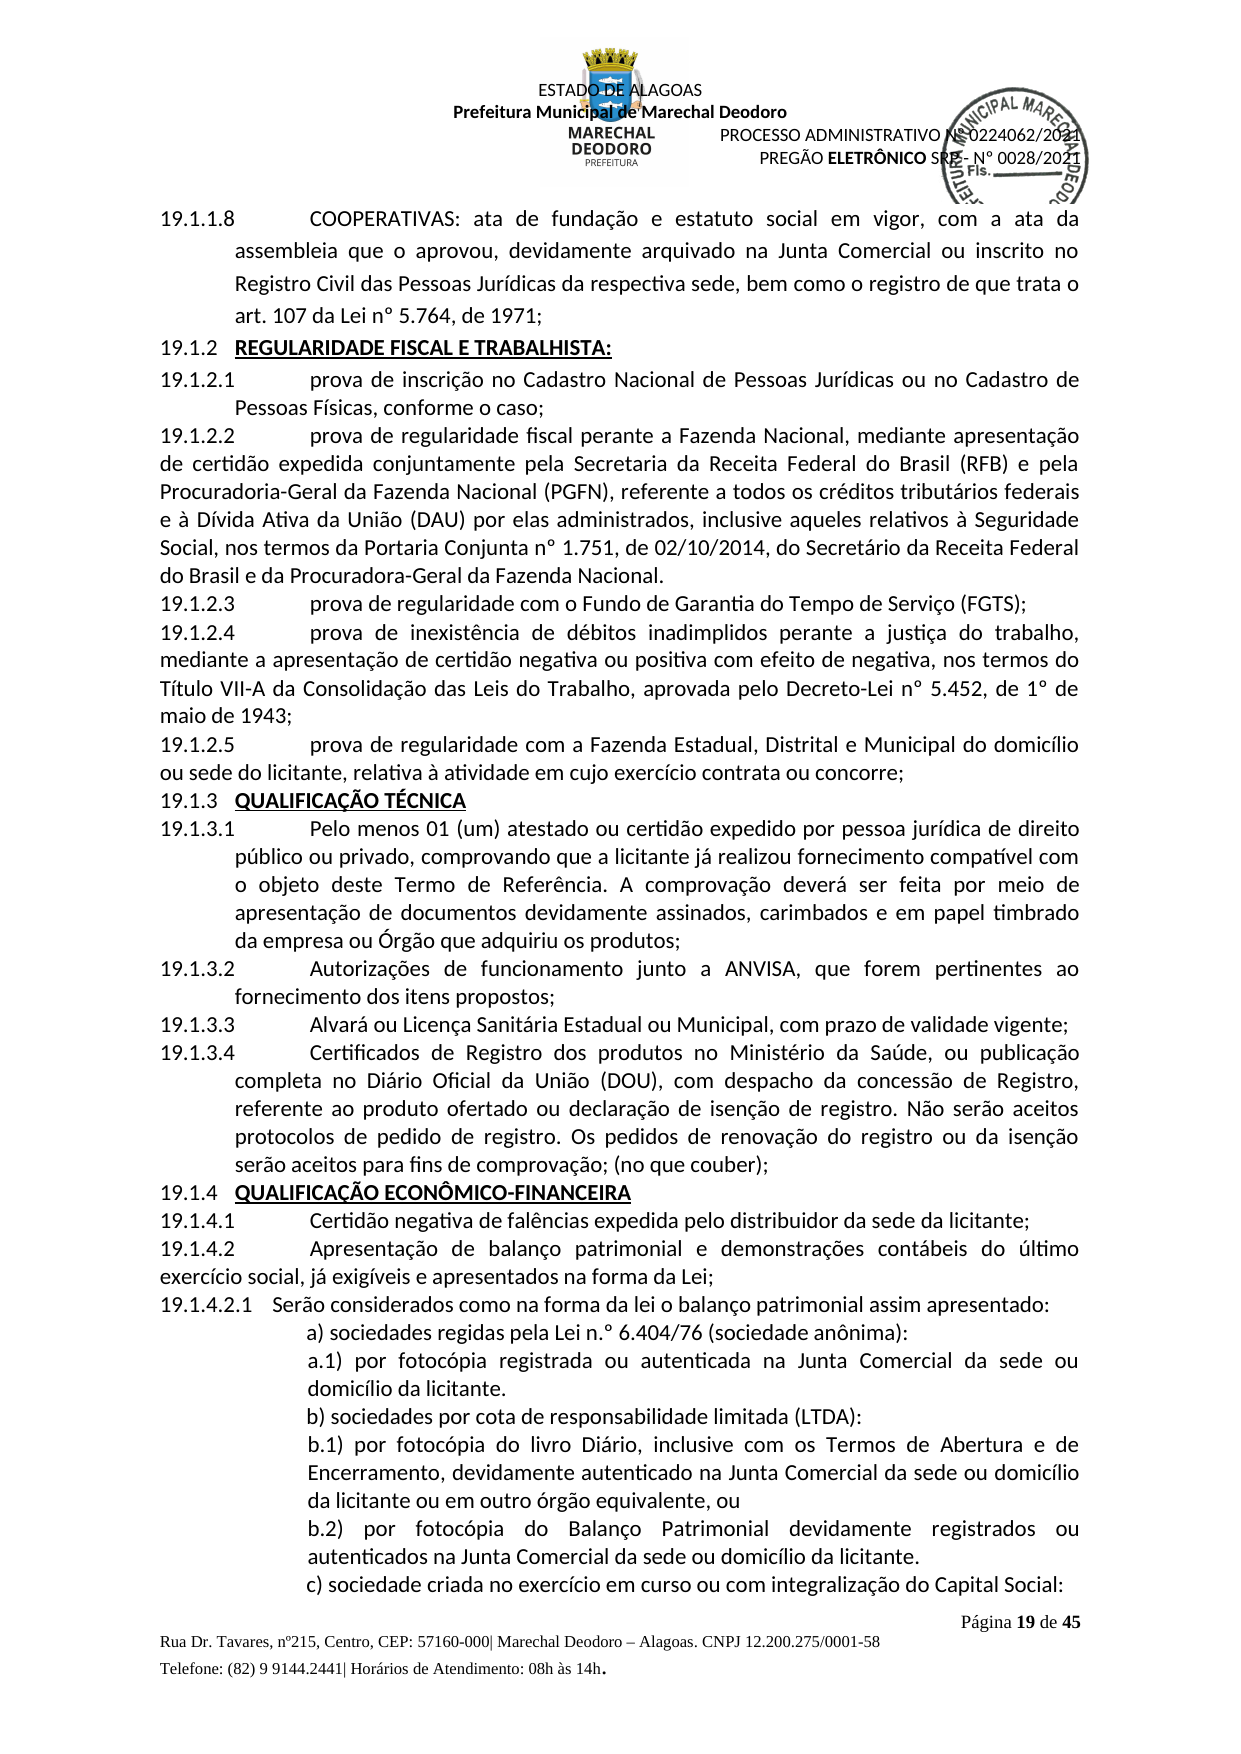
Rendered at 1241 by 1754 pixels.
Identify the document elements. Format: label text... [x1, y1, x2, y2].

list Alvará ou Licença Sanitária Estadual ou Municipal, com prazo de validade vigente; [159, 1010, 1081, 1038]
picture [938, 85, 1091, 236]
list prova de regularidade com o Fundo de Garantia do Tempo de Serviço (FGTS); [159, 589, 1081, 618]
list QUALIFICAÇÃO TÉCNICA [159, 786, 1081, 814]
list Serão considerados como na forma da lei o balanço patrimonial assim apresentado: [159, 1290, 1081, 1318]
list prova de regularidade fiscal perante a Fazenda Nacional, mediante apresentação de certidão expedida conjuntamente pela Secretaria da Receita Federal do Brasil (RFB) e pela Procuradoria-Geral da Fazenda Nacional (PGFN), referente a todos os créditos tributários federais e à Dívida Ativa da União (DAU) por elas administrados, inclusive aqueles relativos à Seguridade Social, nos termos da Portaria Conjunta nº 1.751, de 02/10/2014, do Secretário da Receita Federal do Brasil e da Procuradora-Geral da Fazenda Nacional. [159, 421, 1081, 589]
text a.1) por fotocópia registrada ou autenticada na Junta Comercial da sede ou domicílio da licitante. [307, 1346, 1081, 1402]
text c) sociedade criada no exercício em curso ou com integralização do Capital Social: [306, 1570, 1081, 1598]
list Autorizações de funcionamento junto a ANVISA, que forem pertinentes ao fornecimento dos itens propostos; [159, 954, 1081, 1010]
list QUALIFICAÇÃO ECONÔMICO-FINANCEIRA [159, 1178, 1081, 1206]
list REGULARIDADE FISCAL E TRABALHISTA: [159, 333, 1081, 361]
text b.1) por fotocópia do livro Diário, inclusive com os Termos de Abertura e de Encerramento, devidamente autenticado na Junta Comercial da sede ou domicílio da licitante ou em outro órgão equivalente, ou [307, 1430, 1081, 1514]
list prova de regularidade com a Fazenda Estadual, Distrital e Municipal do domicílio ou sede do licitante, relativa à atividade em cujo exercício contrata ou concorre; [159, 730, 1081, 786]
picture [540, 37, 689, 187]
list prova de inexistência de débitos inadimplidos perante a justiça do trabalho, mediante a apresentação de certidão negativa ou positiva com efeito de negativa, nos termos do Título VII-A da Consolidação das Leis do Trabalho, aprovada pelo Decreto-Lei nº 5.452, de 1º de maio de 1943; [159, 618, 1081, 730]
list Apresentação de balanço patrimonial e demonstrações contábeis do último exercício social, já exigíveis e apresentados na forma da Lei; [159, 1234, 1081, 1290]
list Certidão negativa de falências expedida pelo distribuidor da sede da licitante; [159, 1206, 1081, 1234]
list Certificados de Registro dos produtos no Ministério da Saúde, ou publicação completa no Diário Oficial da União (DOU), com despacho da concessão de Registro, referente ao produto ofertado ou declaração de isenção de registro. Não serão aceitos protocolos de pedido de registro. Os pedidos de renovação do registro ou da isenção serão aceitos para fins de comprovação; (no que couber); [159, 1038, 1081, 1178]
list prova de inscrição no Cadastro Nacional de Pessoas Jurídicas ou no Cadastro de Pessoas Físicas, conforme o caso; [159, 365, 1081, 421]
text b) sociedades por cota de responsabilidade limitada (LTDA): [306, 1402, 1081, 1430]
list Pelo menos 01 (um) atestado ou certidão expedido por pessoa jurídica de direito público ou privado, comprovando que a licitante já realizou fornecimento compatível com o objeto deste Termo de Referência. A comprovação deverá ser feita por meio de apresentação de documentos devidamente assinados, carimbados e em papel timbrado da empresa ou Órgão que adquiriu os produtos; [159, 814, 1081, 954]
text a) sociedades regidas pela Lei n.º 6.404/76 (sociedade anônima): [306, 1318, 1081, 1346]
text b.2) por fotocópia do Balanço Patrimonial devidamente registrados ou autenticados na Junta Comercial da sede ou domicílio da licitante. [307, 1514, 1081, 1570]
list COOPERATIVAS: ata de fundação e estatuto social em vigor, com a ata da assembleia que o aprovou, devidamente arquivado na Junta Comercial ou inscrito no Registro Civil das Pessoas Jurídicas da respectiva sede, bem como o registro de que trata o art. 107 da Lei nº 5.764, de 1971; [159, 204, 1081, 329]
